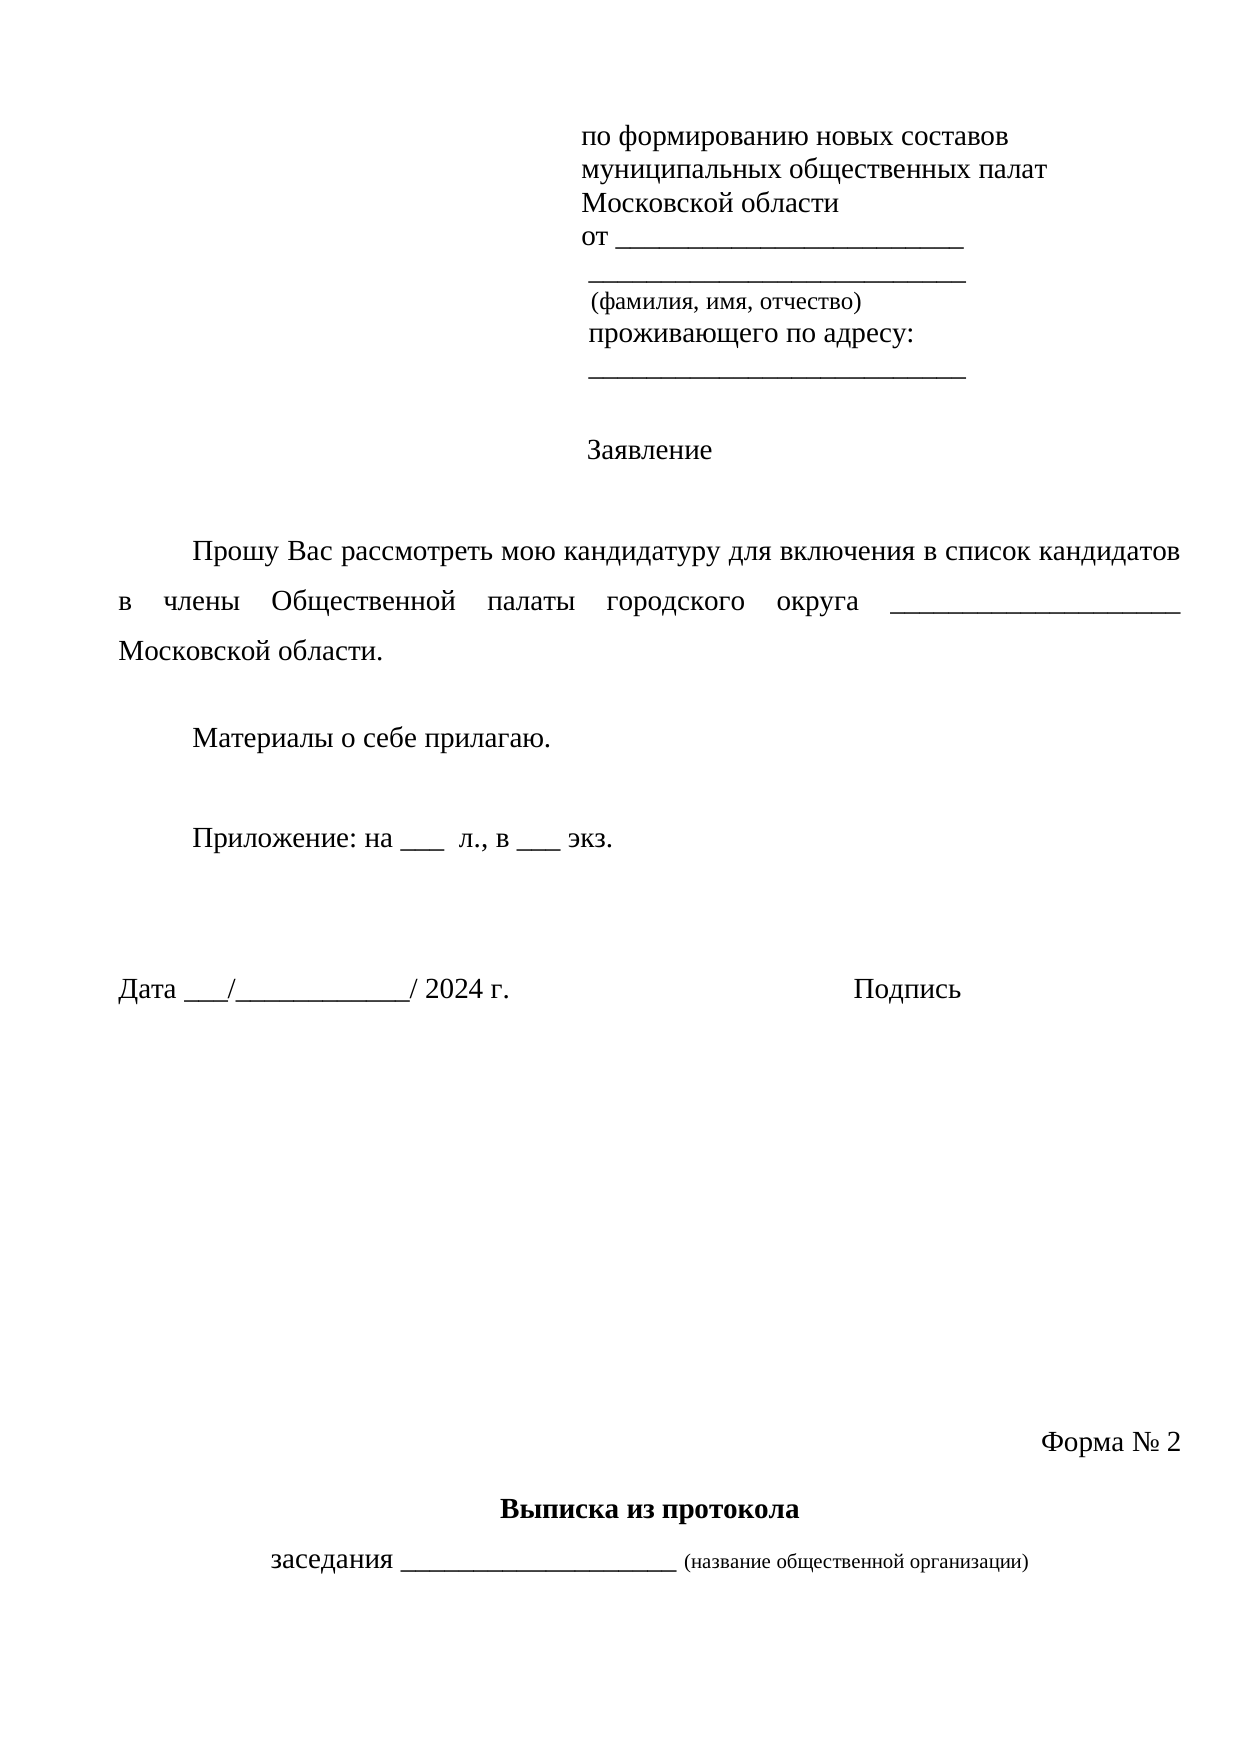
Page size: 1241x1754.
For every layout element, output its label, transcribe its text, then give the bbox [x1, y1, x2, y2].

text муниципальных общественных палат [118, 152, 1181, 185]
text Приложение: на ___ л., в ___ экз. [118, 821, 1181, 854]
text заседания ___________________ (название общественной организации) [118, 1542, 1181, 1575]
text проживающего по адресу: [118, 315, 1181, 348]
text Московской области [118, 185, 1181, 219]
text от ________________________ [118, 219, 1181, 252]
text Форма № 2 [118, 1424, 1181, 1458]
text Заявление [118, 432, 1181, 466]
text Прошу Вас рассмотреть мою кандидатуру для включения в список кандидатов в члены Общественной палаты городского округа ____________________ Московской области. [118, 533, 1181, 667]
text Материалы о себе прилагаю. [118, 720, 1181, 753]
text __________________________ [118, 348, 1181, 382]
text по формированию новых составов [118, 118, 1181, 152]
text (фамилия, имя, отчество) [118, 286, 1181, 315]
text __________________________ [118, 252, 1181, 286]
text Дата ___/____________/ 2024 г. Подпись [118, 971, 1181, 1005]
text Выписка из протокола [118, 1491, 1181, 1525]
